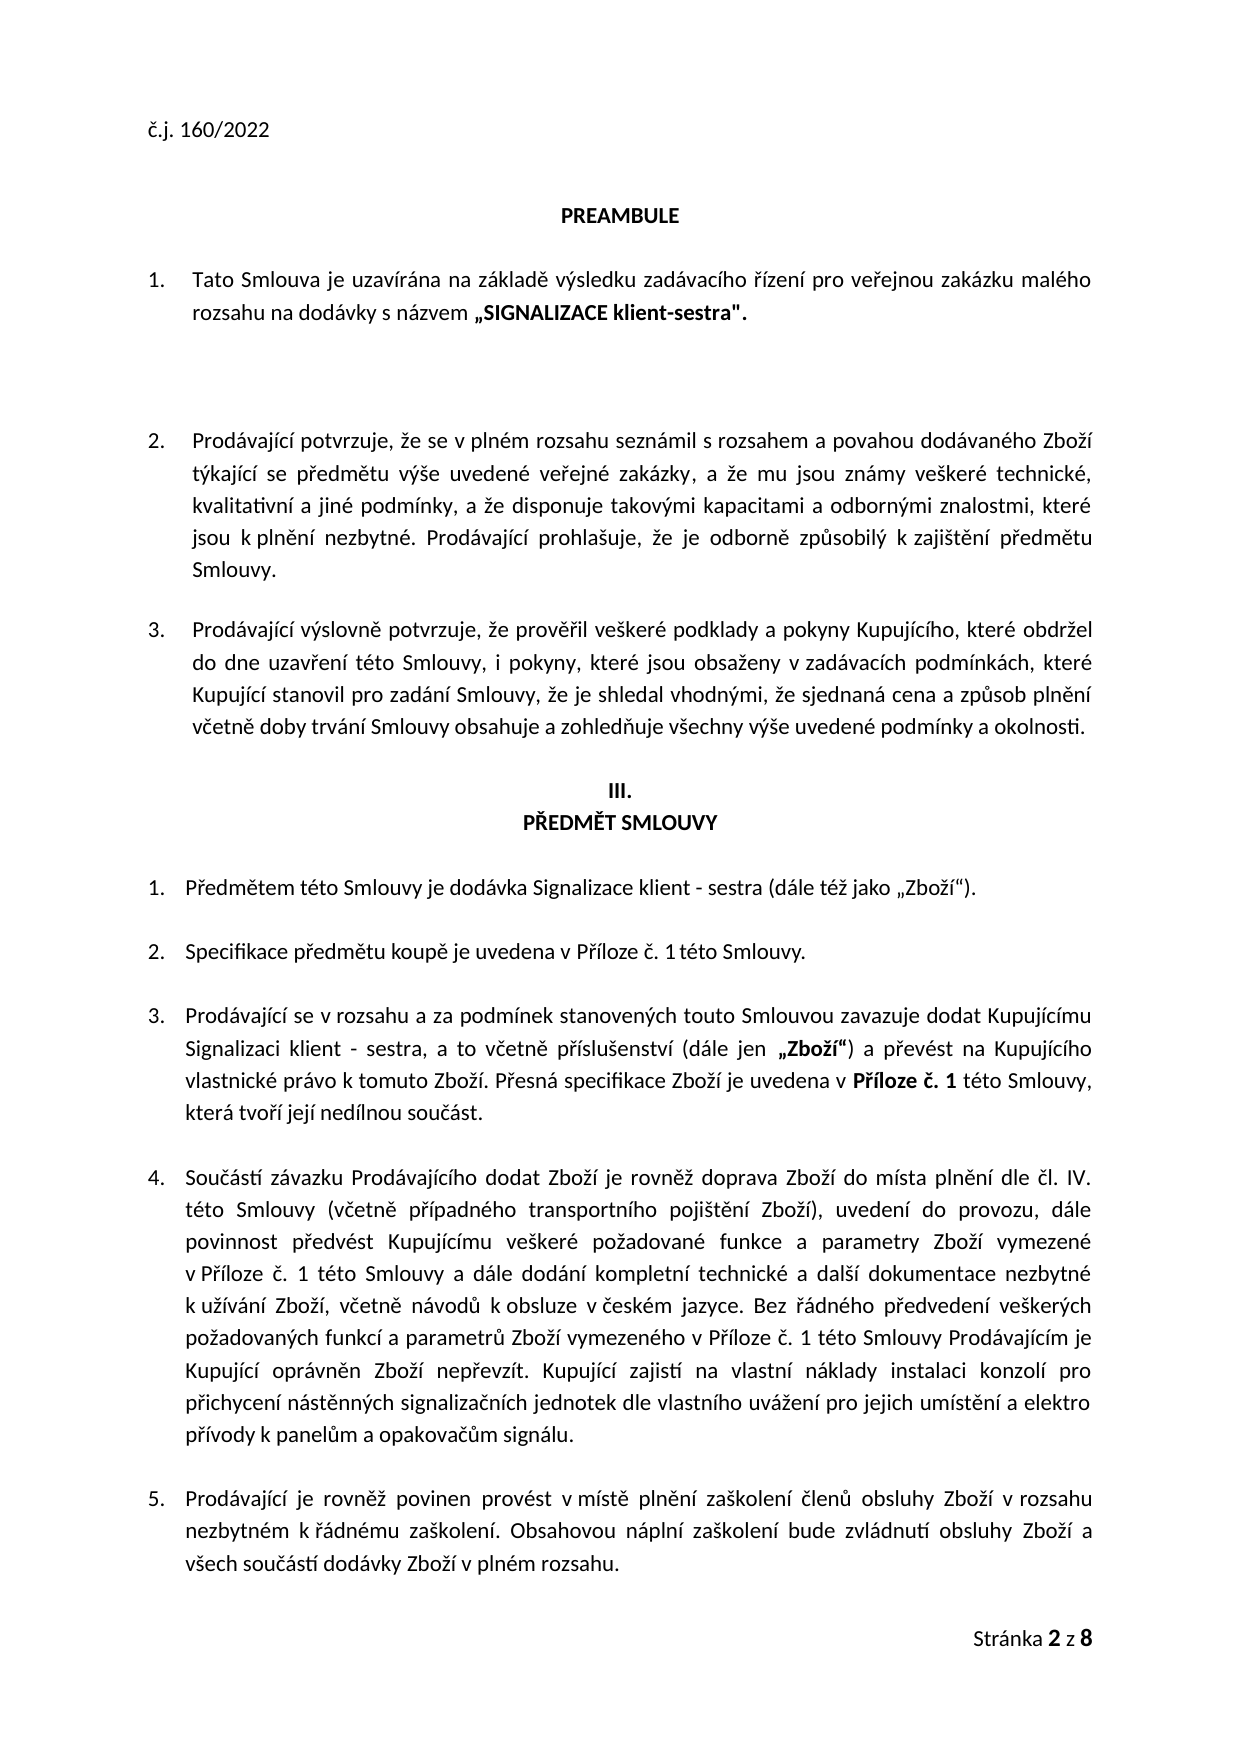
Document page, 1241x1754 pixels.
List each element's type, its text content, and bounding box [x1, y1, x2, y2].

list Prodávající výslovně potvrzuje, že prověřil veškeré podklady a pokyny Kupujícího, které obdržel do dne uzavření této Smlouvy, i pokyny, které jsou obsaženy v zadávacích podmínkách, které Kupující stanovil pro zadání Smlouvy, že je shledal vhodnými, že sjednaná cena a způsob plnění včetně doby trvání Smlouvy obsahuje a zohledňuje všechny výše uvedené podmínky a okolnosti. [148, 615, 1093, 740]
list Prodávající potvrzuje, že se v plném rozsahu seznámil s rozsahem a povahou dodávaného Zboží týkající se předmětu výše uvedené veřejné zakázky, a že mu jsou známy veškeré technické, kvalitativní a jiné podmínky, a že disponuje takovými kapacitami a odbornými znalostmi, které jsou k plnění nezbytné. Prodávající prohlašuje, že je odborně způsobilý k zajištění předmětu Smlouvy. [148, 426, 1093, 583]
list Prodávající se v rozsahu a za podmínek stanovených touto Smlouvou zavazuje dodat Kupujícímu Signalizaci klient - sestra, a to včetně příslušenství (dále jen „Zboží“) a převést na Kupujícího vlastnické právo k tomuto Zboží. Přesná specifikace Zboží je uvedena v Příloze č. 1 této Smlouvy, která tvoří její nedílnou součást. [148, 1002, 1093, 1126]
text III. [148, 776, 1093, 804]
text PREAMBULE [148, 201, 1093, 229]
list Specifikace předmětu koupě je uvedena v Příloze č. 1 této Smlouvy. [148, 937, 1093, 965]
list PŘEDMĚT SMLOUVY [148, 808, 1093, 837]
list Prodávající je rovněž povinen provést v místě plnění zaškolení členů obsluhy Zboží v rozsahu nezbytném k řádnému zaškolení. Obsahovou náplní zaškolení bude zvládnutí obsluhy Zboží a všech součástí dodávky Zboží v plném rozsahu. [148, 1484, 1093, 1577]
list Součástí závazku Prodávajícího dodat Zboží je rovněž doprava Zboží do místa plnění dle čl. IV. této Smlouvy (včetně případného transportního pojištění Zboží), uvedení do provozu, dále povinnost předvést Kupujícímu veškeré požadované funkce a parametry Zboží vymezené v Příloze č. 1 této Smlouvy a dále dodání kompletní technické a další dokumentace nezbytné k užívání Zboží, včetně návodů k obsluze v českém jazyce. Bez řádného předvedení veškerých požadovaných funkcí a parametrů Zboží vymezeného v Příloze č. 1 této Smlouvy Prodávajícím je Kupující oprávněn Zboží nepřevzít. Kupující zajistí na vlastní náklady instalaci konzolí pro přichycení nástěnných signalizačních jednotek dle vlastního uvážení pro jejich umístění a elektro přívody k panelům a opakovačům signálu. [148, 1163, 1093, 1448]
list Tato Smlouva je uzavírána na základě výsledku zadávacího řízení pro veřejnou zakázku malého rozsahu na dodávky s názvem „SIGNALIZACE klient-sestra". [148, 266, 1093, 326]
list Předmětem této Smlouvy je dodávka Signalizace klient - sestra (dále též jako „Zboží“). [148, 873, 1093, 901]
